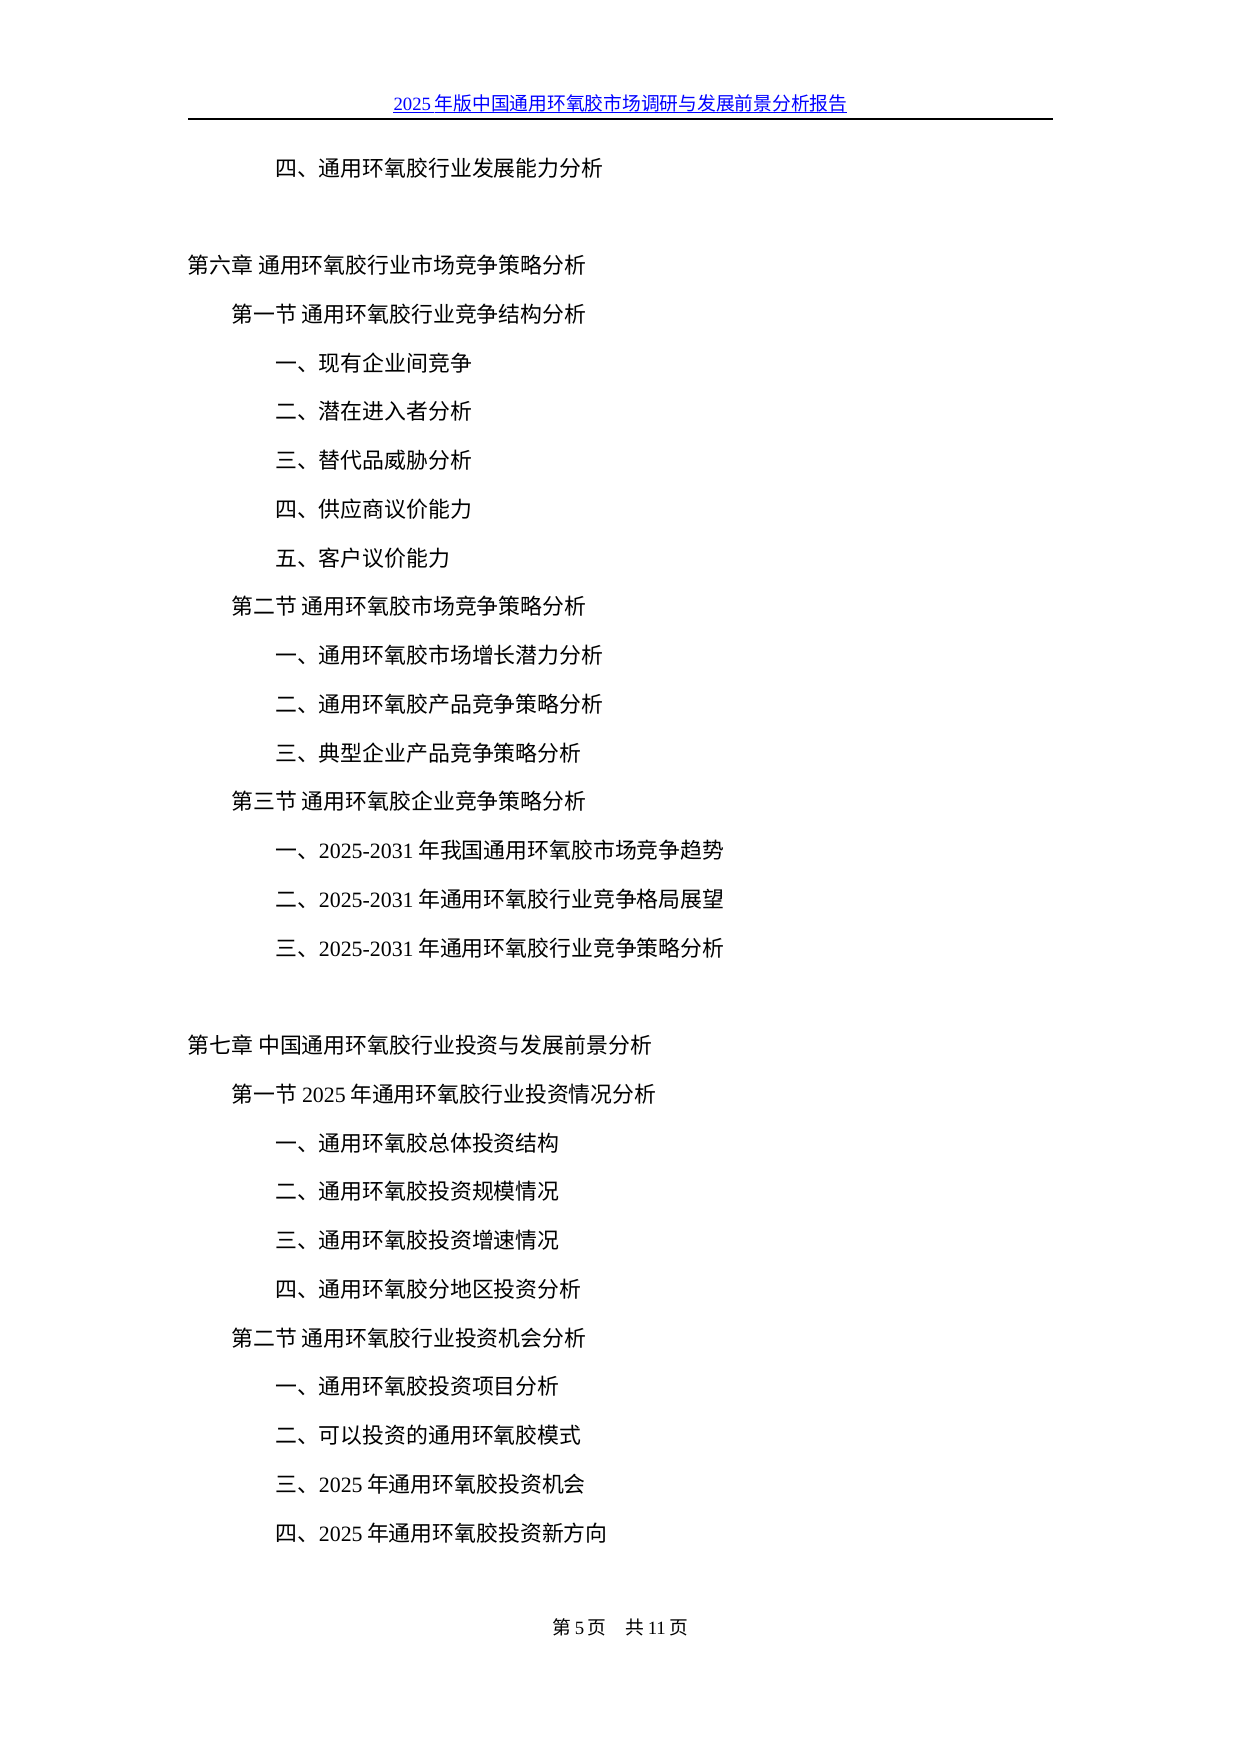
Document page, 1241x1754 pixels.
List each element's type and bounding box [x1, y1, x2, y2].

text [187, 150, 1053, 1548]
